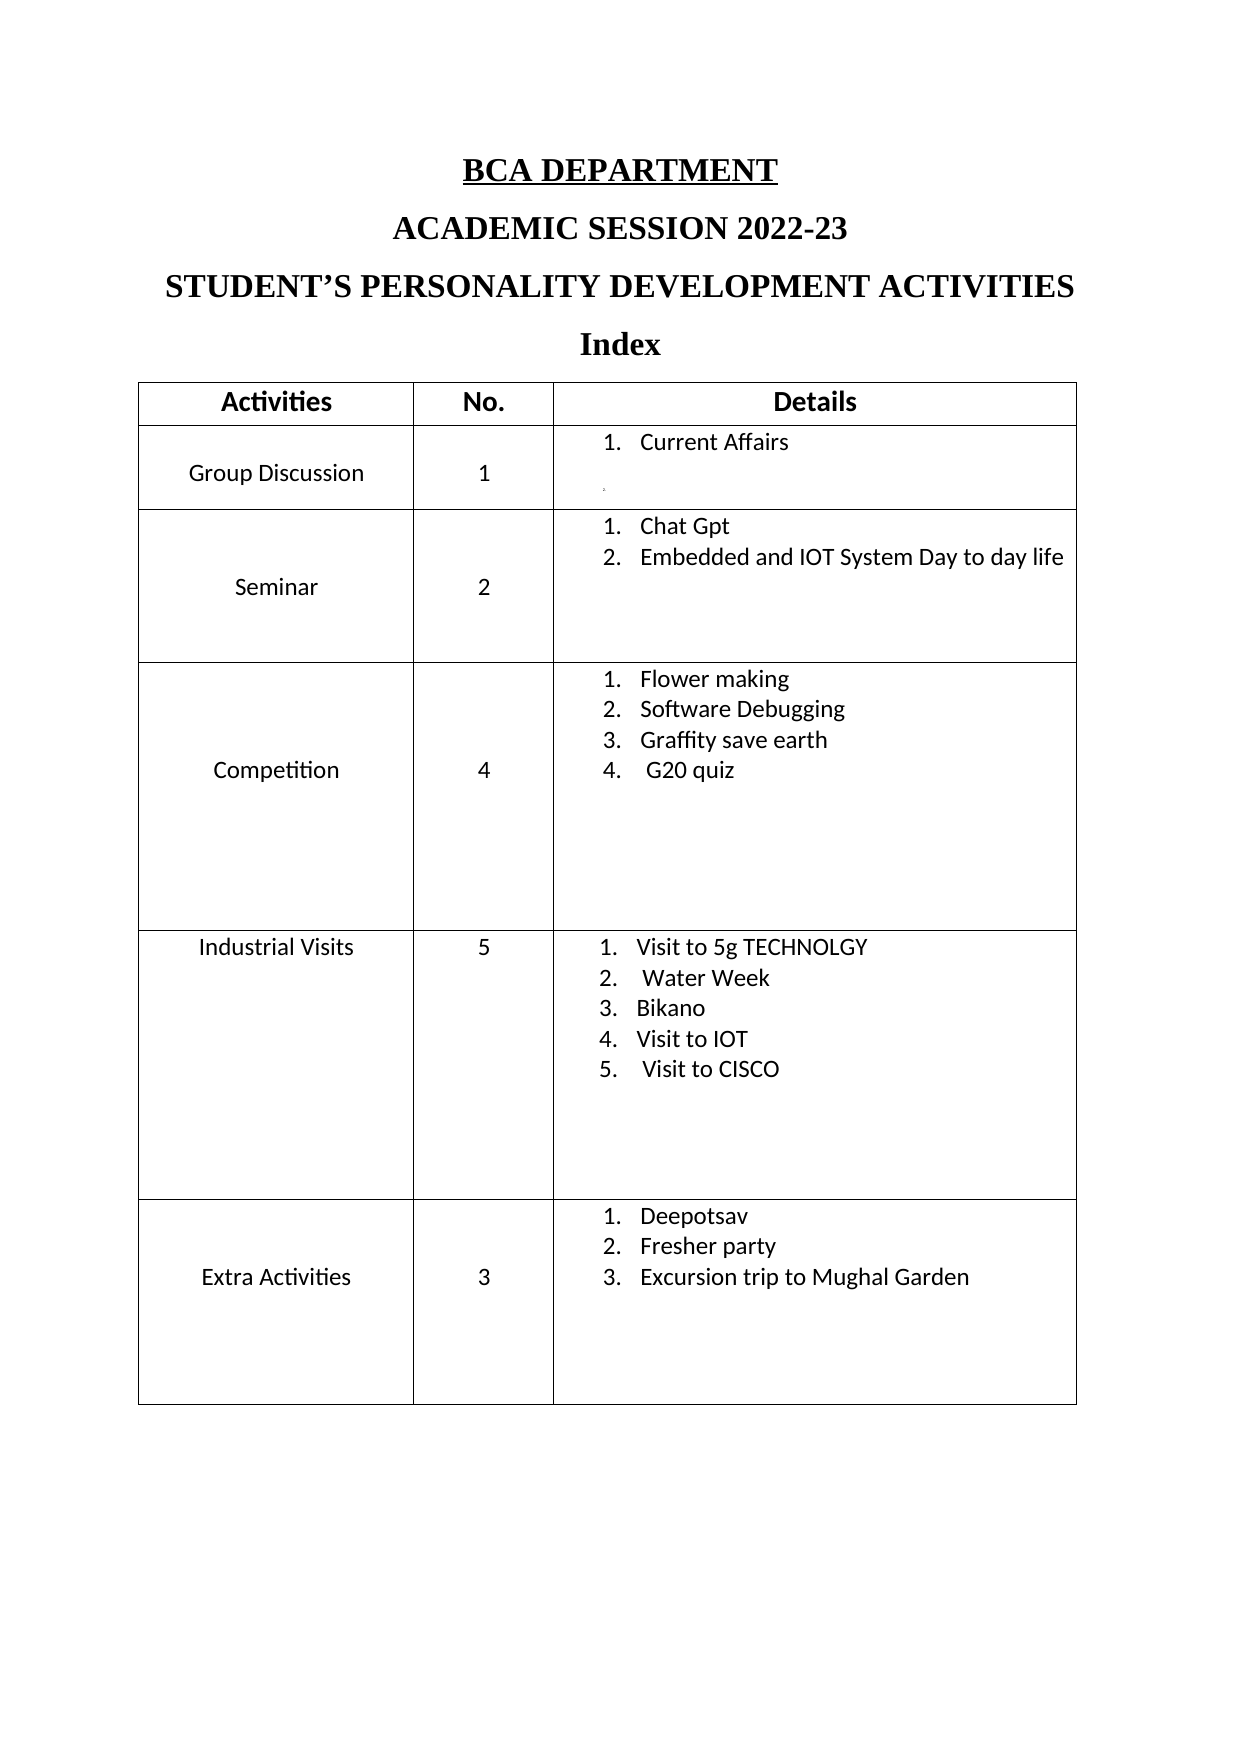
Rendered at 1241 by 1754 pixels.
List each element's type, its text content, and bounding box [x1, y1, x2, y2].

table_cell Deepotsav Fresher party Excursion trip to Mughal Garden [554, 1200, 1076, 1404]
table_cell Chat Gpt Embedded and IOT System Day to day life [554, 510, 1076, 662]
table_cell Visit to 5g TECHNOLGY Water Week Bikano Visit to IOT Visit to CISCO [554, 931, 1076, 1199]
table_cell Competition [139, 663, 413, 930]
table_cell Seminar [139, 510, 413, 662]
table_cell 5 [414, 931, 553, 1199]
table_cell Group Discussion [139, 426, 413, 509]
table_cell 4 [414, 663, 553, 930]
table_cell 2 [414, 510, 553, 662]
table_cell 3 [414, 1200, 553, 1404]
table_cell 1 [414, 426, 553, 509]
table_cell Current Affairs [554, 426, 1076, 509]
table_header No. [414, 383, 553, 425]
text ACADEMIC SESSION 2022-23 [150, 208, 1090, 246]
table_cell Flower making Software Debugging Graffity save earth G20 quiz [554, 663, 1076, 930]
table_header Details [554, 383, 1076, 425]
table_cell Extra Activities [139, 1200, 413, 1404]
table_header Activities [139, 383, 413, 425]
text BCA DEPARTMENT [150, 150, 1090, 188]
text STUDENT’S PERSONALITY DEVELOPMENT ACTIVITIES [150, 266, 1090, 304]
table_cell Industrial Visits [139, 931, 413, 1199]
text Index [150, 324, 1090, 362]
